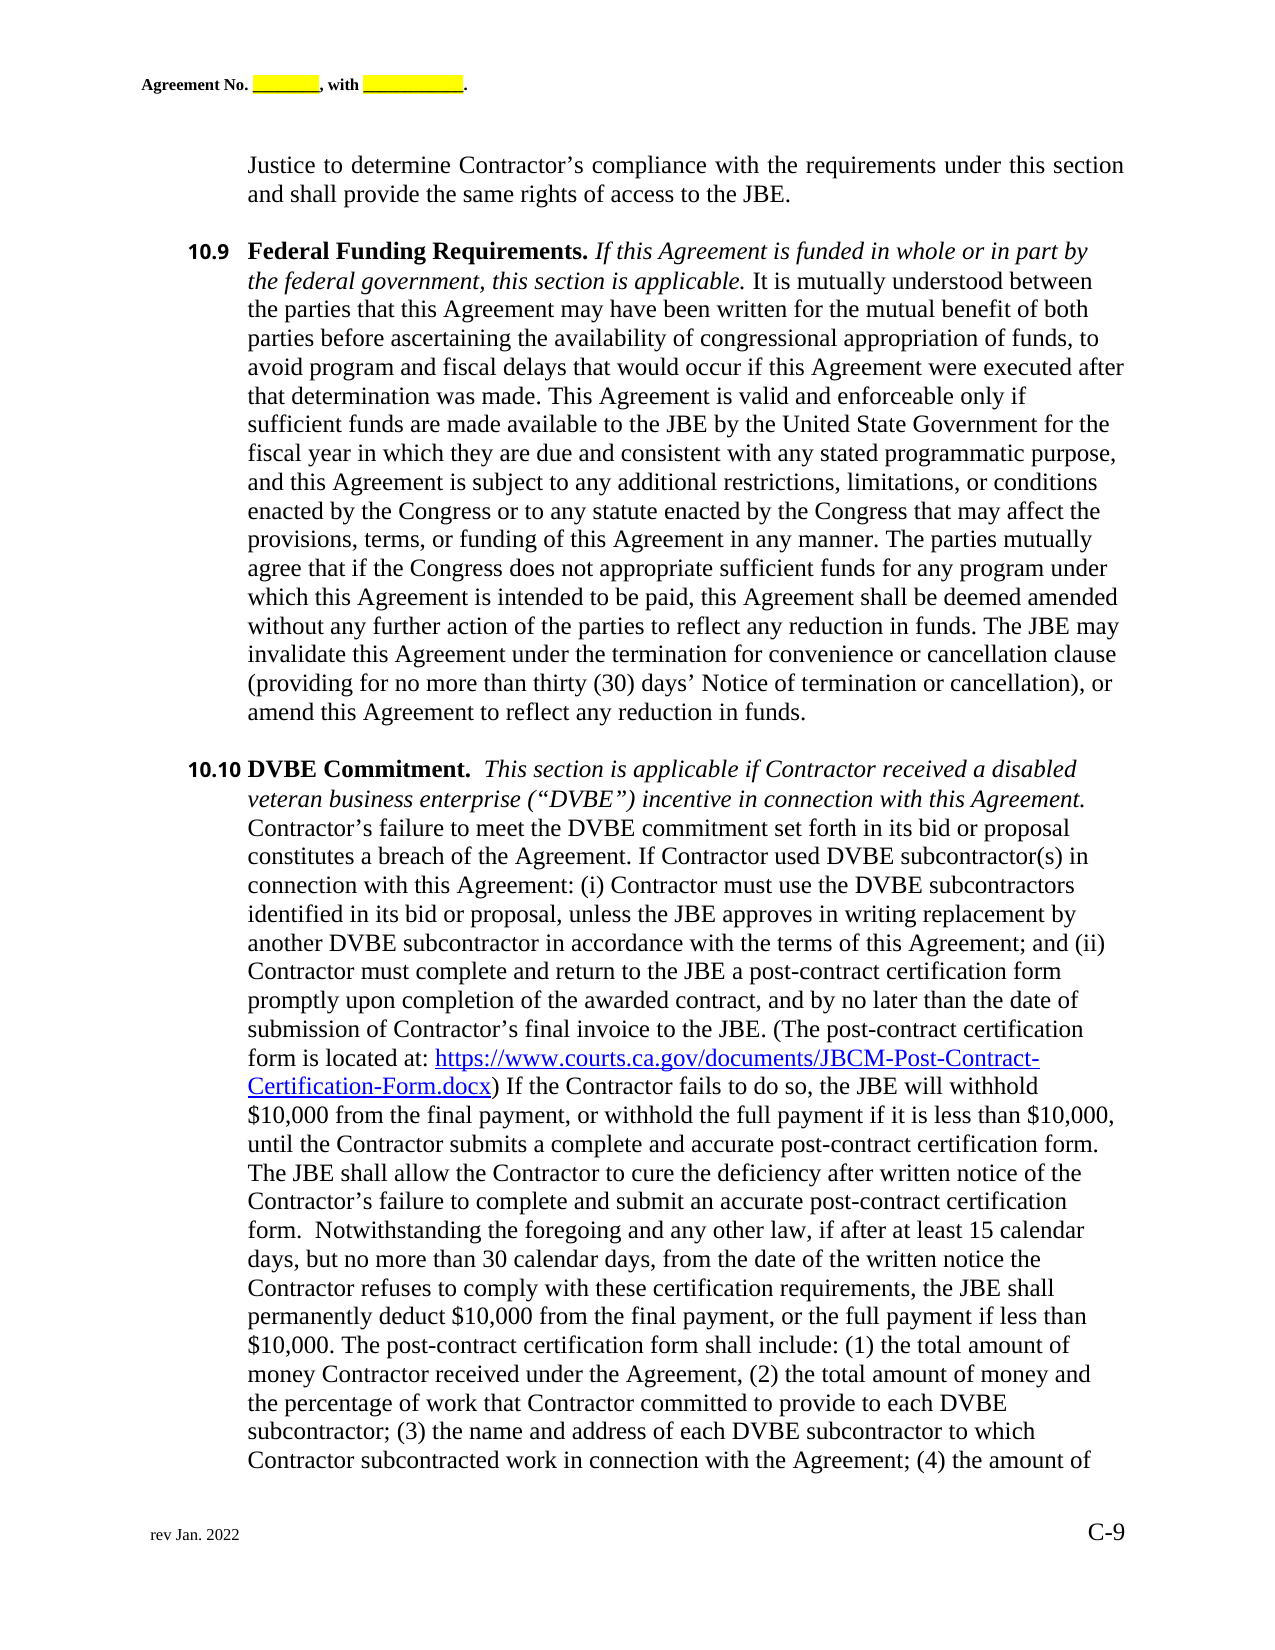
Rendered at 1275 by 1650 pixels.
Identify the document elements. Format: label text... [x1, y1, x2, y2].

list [187, 150, 1125, 207]
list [187, 754, 1125, 1474]
list Federal Funding Requirements. If this Agreement is funded in whole or in part by the federal government, this section is applicable. It is mutually understood between the parties that this Agreement may have been written for the mutual benefit of both parties before ascertaining the availability of congressional appropriation of funds, to avoid program and fiscal delays that would occur if this Agreement were executed after that determination was made. This Agreement is valid and enforceable only if sufficient funds are made available to the JBE by the United State Government for the fiscal year in which they are due and consistent with any stated programmatic purpose, and this Agreement is subject to any additional restrictions, limitations, or conditions enacted by the Congress or to any statute enacted by the Congress that may affect the provisions, terms, or funding of this Agreement in any manner. The parties mutually agree that if the Congress does not appropriate sufficient funds for any program under which this Agreement is intended to be paid, this Agreement shall be deemed amended without any further action of the parties to reflect any reduction in funds. The JBE may invalidate this Agreement under the termination for convenience or cancellation clause (providing for no more than thirty (30) days’ Notice of termination or cancellation), or amend this Agreement to reflect any reduction in funds. [187, 236, 1125, 726]
